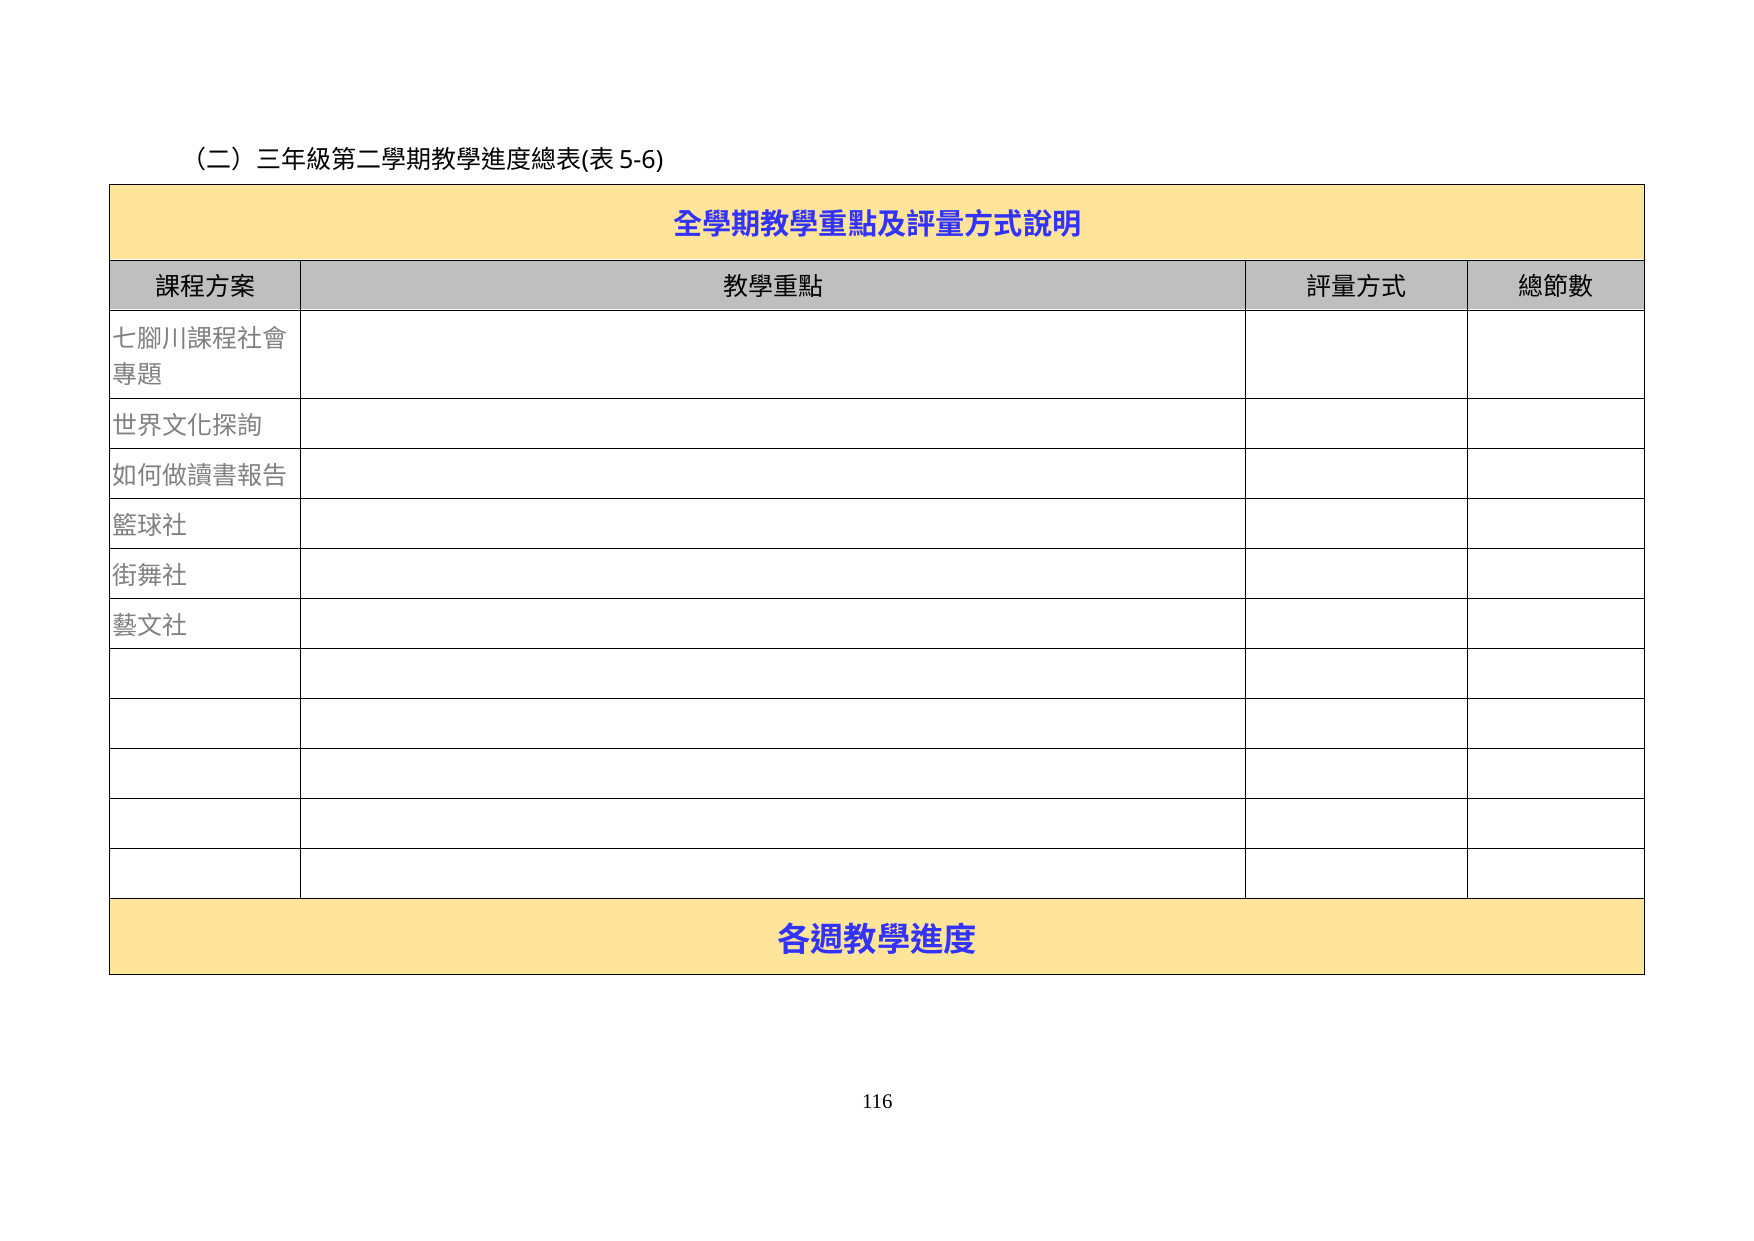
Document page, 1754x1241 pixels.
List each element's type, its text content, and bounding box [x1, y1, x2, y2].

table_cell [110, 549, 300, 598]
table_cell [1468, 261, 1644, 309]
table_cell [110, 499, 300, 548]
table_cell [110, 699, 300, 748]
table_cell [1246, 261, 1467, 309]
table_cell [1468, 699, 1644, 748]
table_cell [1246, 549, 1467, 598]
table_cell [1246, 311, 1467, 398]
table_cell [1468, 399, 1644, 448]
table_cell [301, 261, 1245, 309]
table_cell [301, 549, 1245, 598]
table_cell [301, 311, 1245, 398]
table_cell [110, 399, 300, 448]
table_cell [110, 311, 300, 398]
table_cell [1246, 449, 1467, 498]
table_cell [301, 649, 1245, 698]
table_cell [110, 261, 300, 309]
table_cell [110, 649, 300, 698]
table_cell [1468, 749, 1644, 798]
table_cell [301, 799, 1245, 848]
text （二）三年級第二學期教學進度總表(表5-6) [181, 138, 1648, 176]
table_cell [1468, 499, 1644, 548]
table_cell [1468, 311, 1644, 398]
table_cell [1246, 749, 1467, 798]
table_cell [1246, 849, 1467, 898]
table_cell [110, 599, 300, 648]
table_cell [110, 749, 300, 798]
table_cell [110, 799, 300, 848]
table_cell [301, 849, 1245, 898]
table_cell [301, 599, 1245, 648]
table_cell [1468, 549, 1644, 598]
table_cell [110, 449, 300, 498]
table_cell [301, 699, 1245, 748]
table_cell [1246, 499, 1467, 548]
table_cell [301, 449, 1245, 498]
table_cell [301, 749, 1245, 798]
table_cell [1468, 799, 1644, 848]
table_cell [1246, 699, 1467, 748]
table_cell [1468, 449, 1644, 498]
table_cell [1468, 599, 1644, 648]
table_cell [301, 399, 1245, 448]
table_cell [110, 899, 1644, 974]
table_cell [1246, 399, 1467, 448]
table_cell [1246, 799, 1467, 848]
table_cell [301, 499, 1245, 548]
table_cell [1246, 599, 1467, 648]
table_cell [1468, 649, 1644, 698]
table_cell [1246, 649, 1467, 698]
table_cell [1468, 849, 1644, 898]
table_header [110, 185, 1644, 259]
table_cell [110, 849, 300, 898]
